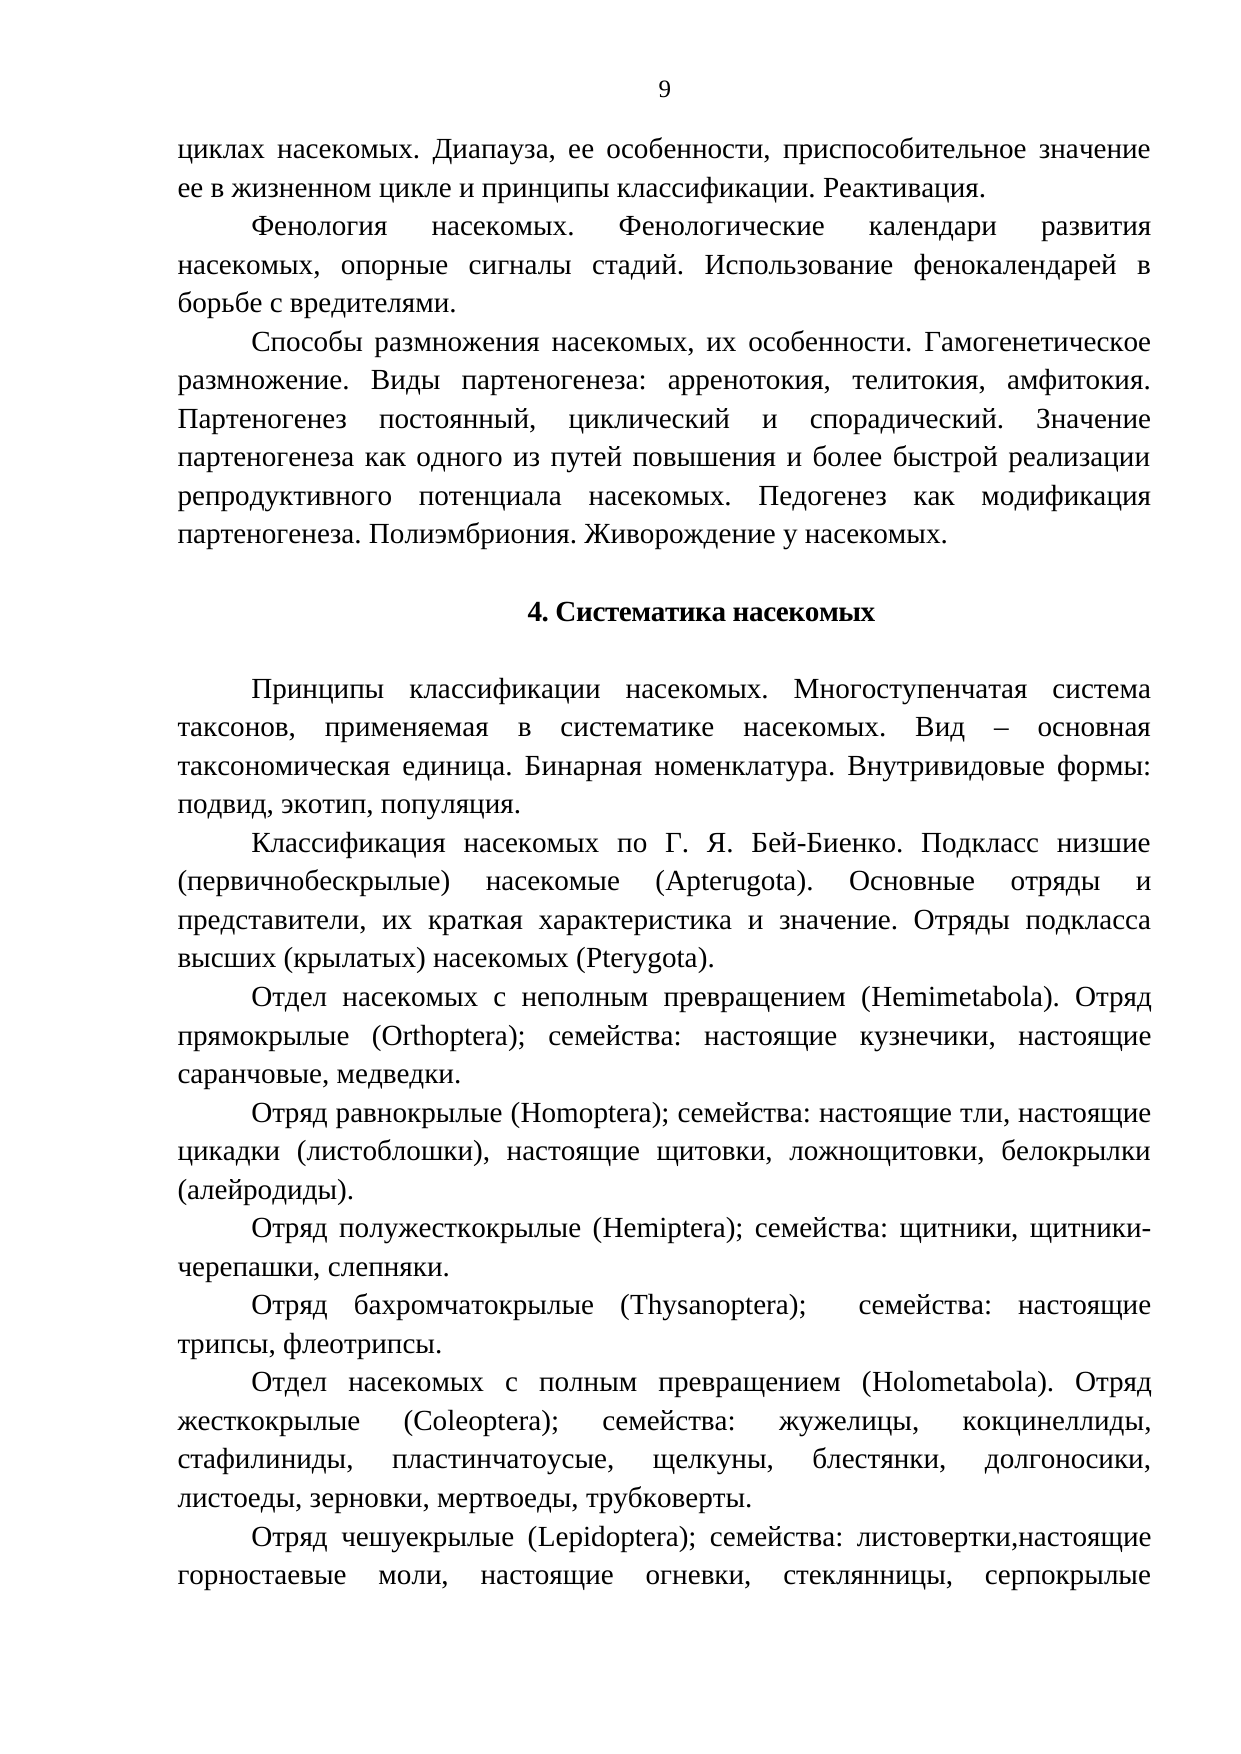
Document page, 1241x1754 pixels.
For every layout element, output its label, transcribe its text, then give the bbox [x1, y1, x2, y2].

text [177, 131, 1152, 203]
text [177, 1519, 1152, 1591]
text Фенология насекомых. Фенологические календари развития насекомых, опорные сигналы стадий. Использование фенокалендарей в борьбе с вредителями. [177, 208, 1152, 319]
text Отдел насекомых с полным превращением (Holometabola). Отряд жесткокрылые (Coleoptera); семейства: жужелицы, кокцинеллиды, стафилиниды, пластинчатоусые, щелкуны, блестянки, долгоносики, листоеды, зерновки, мертвоеды, трубковерты. [177, 1364, 1152, 1514]
text Отряд равнокрылые (Homoptera); семейства: настоящие тли, настоящие цикадки (листоблошки), настоящие щитовки, ложнощитовки, белокрылки (алейродиды). [177, 1095, 1152, 1205]
text Классификация насекомых по Г. Я. Бей-Биенко. Подкласс низшие (первичнобескрылые) насекомые (Apterugota). Основные отряды и представители, их краткая характеристика и значение. Отряды подкласса высших (крылатых) насекомых (Pterygota). [177, 825, 1152, 974]
text Отряд бахромчатокрылые (Thysanoptera); семейства: настоящие трипсы, флеотрипсы. [177, 1287, 1152, 1359]
text Отдел насекомых с неполным превращением (Hemimetabola). Отряд прямокрылые (Orthoptera); семейства: настоящие кузнечики, настоящие саранчовые, медведки. [177, 979, 1152, 1090]
text Способы размножения насекомых, их особенности. Гамогенетическое размножение. Виды партеногенеза: арренотокия, телитокия, амфитокия. Партеногенез постоянный, циклический и спорадический. Значение партеногенеза как одного из путей повышения и более быстрой реализации репродуктивного потенциала насекомых. Педогенез как модификация партеногенеза. Полиэмбриония. Живорождение у насекомых. [177, 324, 1152, 550]
text 4. Систематика насекомых [177, 594, 1152, 627]
text Отряд полужесткокрылые (Hemiptera); семейства: щитники, щитники-черепашки, слепняки. [177, 1210, 1152, 1282]
text Принципы классификации насекомых. Многоступенчатая система таксонов, применяемая в систематике насекомых. Вид – основная таксономическая единица. Бинарная номенклатура. Внутривидовые формы: подвид, экотип, популяция. [177, 671, 1152, 820]
